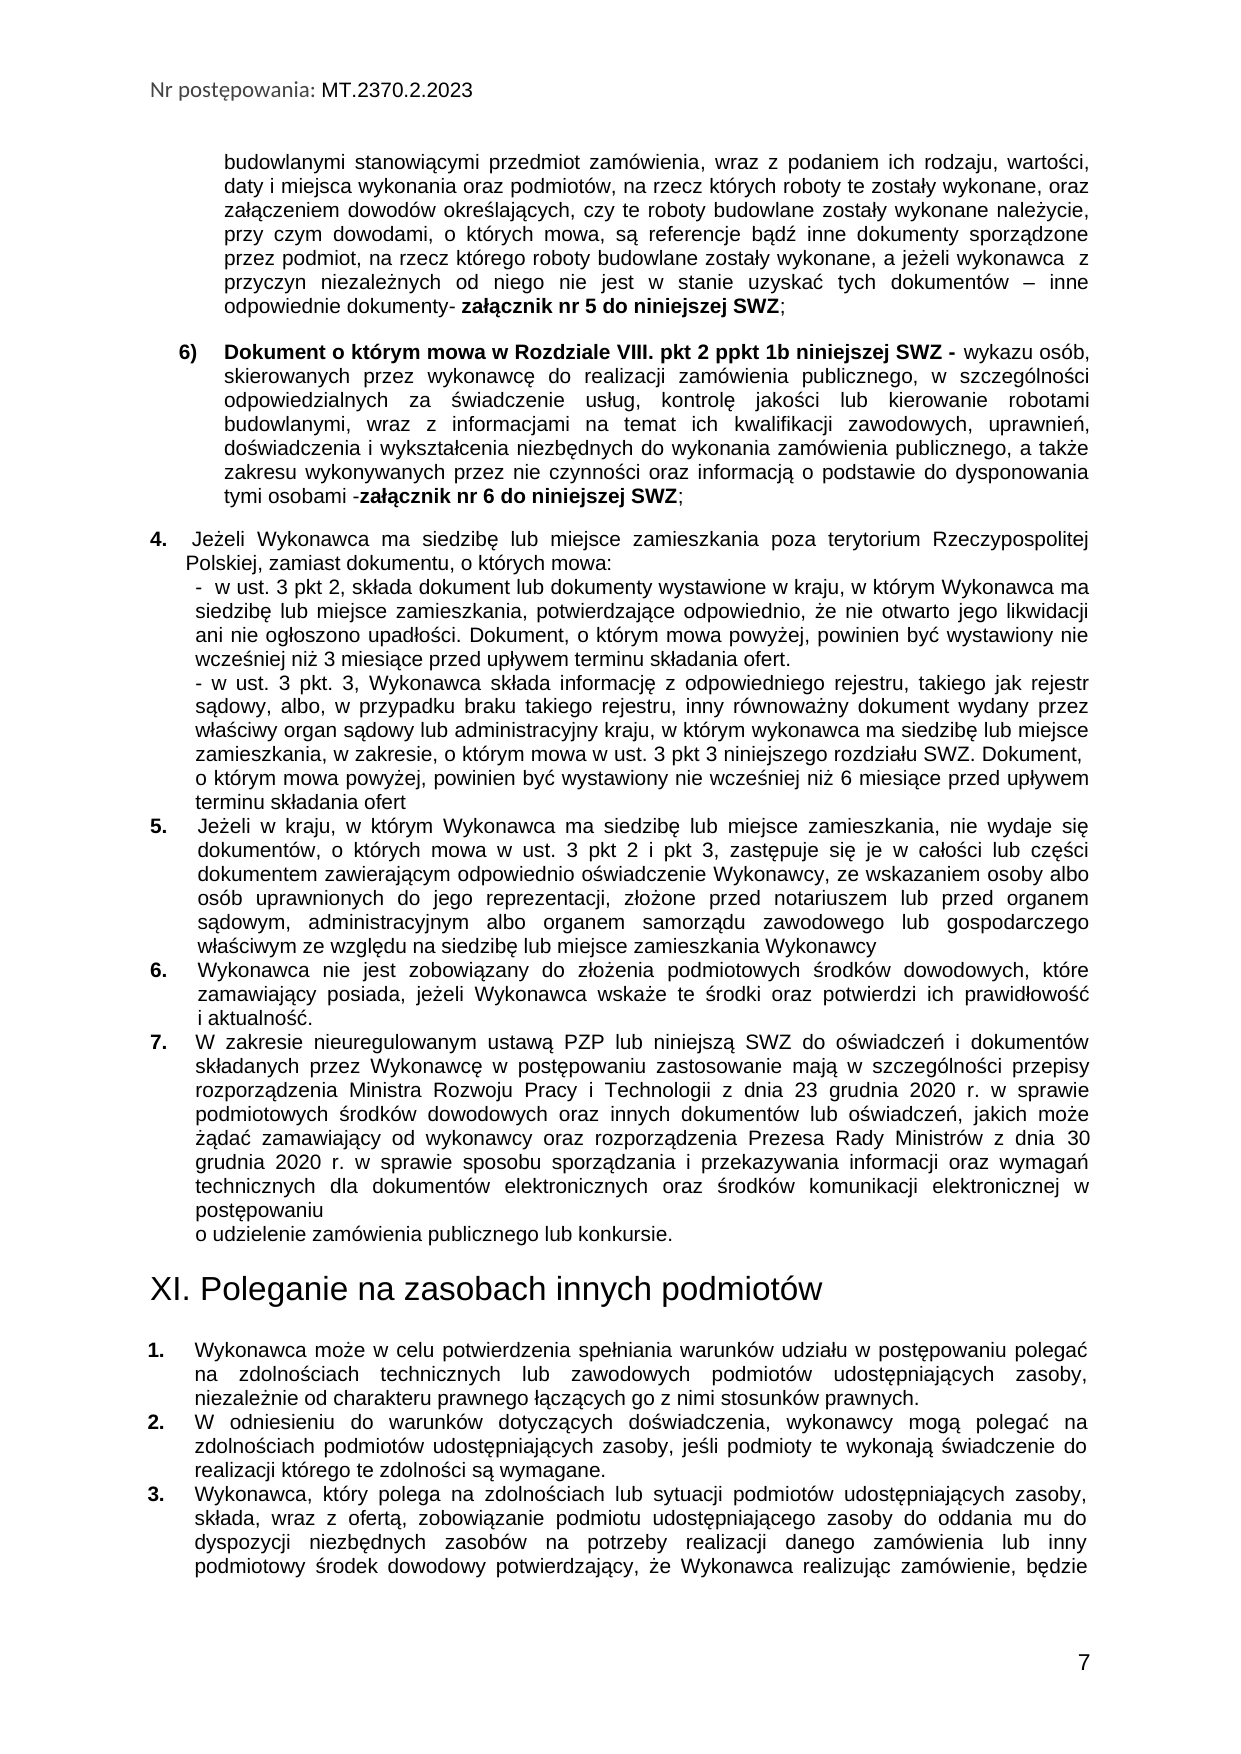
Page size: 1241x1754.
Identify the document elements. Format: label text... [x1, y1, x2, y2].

subtitle XI. Poleganie na zasobach innych podmiotów [150, 1269, 1090, 1308]
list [147, 1482, 1088, 1577]
list Wykonawca nie jest zobowiązany do złożenia podmiotowych środków dowodowych, które zamawiający posiada, jeżeli Wykonawca wskaże te środki oraz potwierdzi ich prawidłowość i aktualność. [150, 958, 1090, 1030]
list Dokument o którym mowa w Rozdziale VIII. pkt 2 ppkt 1b niniejszej SWZ - wykazu osób, skierowanych przez wykonawcę do realizacji zamówienia publicznego, w szczególności odpowiedzialnych za świadczenie usług, kontrolę jakości lub kierowanie robotami budowlanymi, wraz z informacjami na temat ich kwalifikacji zawodowych, uprawnień, doświadczenia i wykształcenia niezbędnych do wykonania zamówienia publicznego, a także zakresu wykonywanych przez nie czynności oraz informacją o podstawie do dysponowania tymi osobami -załącznik nr 6 do niniejszej SWZ; [179, 340, 1090, 507]
text - w ust. 3 pkt 2, składa dokument lub dokumenty wystawione w kraju, w którym Wykonawca ma siedzibę lub miejsce zamieszkania, potwierdzające odpowiednio, że nie otwarto jego likwidacji ani nie ogłoszono upadłości. Dokument, o którym mowa powyżej, powinien być wystawiony nie wcześniej niż 3 miesiące przed upływem terminu składania ofert. [195, 574, 1090, 670]
list W zakresie nieuregulowanym ustawą PZP lub niniejszą SWZ do oświadczeń i dokumentów składanych przez Wykonawcę w postępowaniu zastosowanie mają w szczególności przepisy rozporządzenia Ministra Rozwoju Pracy i Technologii z dnia 23 grudnia 2020 r. w sprawie podmiotowych środków dowodowych oraz innych dokumentów lub oświadczeń, jakich może żądać zamawiający od wykonawcy oraz rozporządzenia Prezesa Rady Ministrów z dnia 30 grudnia 2020 r. w sprawie sposobu sporządzania i przekazywania informacji oraz wymagań technicznych dla dokumentów elektronicznych oraz środków komunikacji elektronicznej w postępowaniu o udzielenie zamówienia publicznego lub konkursie. [150, 1030, 1090, 1245]
list Wykonawca może w celu potwierdzenia spełniania warunków udziału w postępowaniu polegać na zdolnościach technicznych lub zawodowych podmiotów udostępniających zasoby, niezależnie od charakteru prawnego łączących go z nimi stosunków prawnych. [147, 1338, 1088, 1410]
list Jeżeli w kraju, w którym Wykonawca ma siedzibę lub miejsce zamieszkania, nie wydaje się dokumentów, o których mowa w ust. 3 pkt 2 i pkt 3, zastępuje się je w całości lub części dokumentem zawierającym odpowiednio oświadczenie Wykonawcy, ze wskazaniem osoby albo osób uprawnionych do jego reprezentacji, złożone przed notariuszem lub przed organem sądowym, administracyjnym albo organem samorządu zawodowego lub gospodarczego właściwym ze względu na siedzibę lub miejsce zamieszkania Wykonawcy [150, 814, 1090, 958]
list W odniesieniu do warunków dotyczących doświadczenia, wykonawcy mogą polegać na zdolnościach podmiotów udostępniających zasoby, jeśli podmioty te wykonają świadczenie do realizacji którego te zdolności są wymagane. [147, 1410, 1088, 1482]
text 4. Jeżeli Wykonawca ma siedzibę lub miejsce zamieszkania poza terytorium Rzeczypospolitej Polskiej, zamiast dokumentu, o których mowa: [150, 527, 1090, 574]
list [179, 150, 1090, 318]
text - w ust. 3 pkt. 3, Wykonawca składa informację z odpowiedniego rejestru, takiego jak rejestr sądowy, albo, w przypadku braku takiego rejestru, inny równoważny dokument wydany przez właściwy organ sądowy lub administracyjny kraju, w którym wykonawca ma siedzibę lub miejsce zamieszkania, w zakresie, o którym mowa w ust. 3 pkt 3 niniejszego rozdziału SWZ. Dokument, o którym mowa powyżej, powinien być wystawiony nie wcześniej niż 6 miesiące przed upływem terminu składania ofert [195, 670, 1090, 814]
